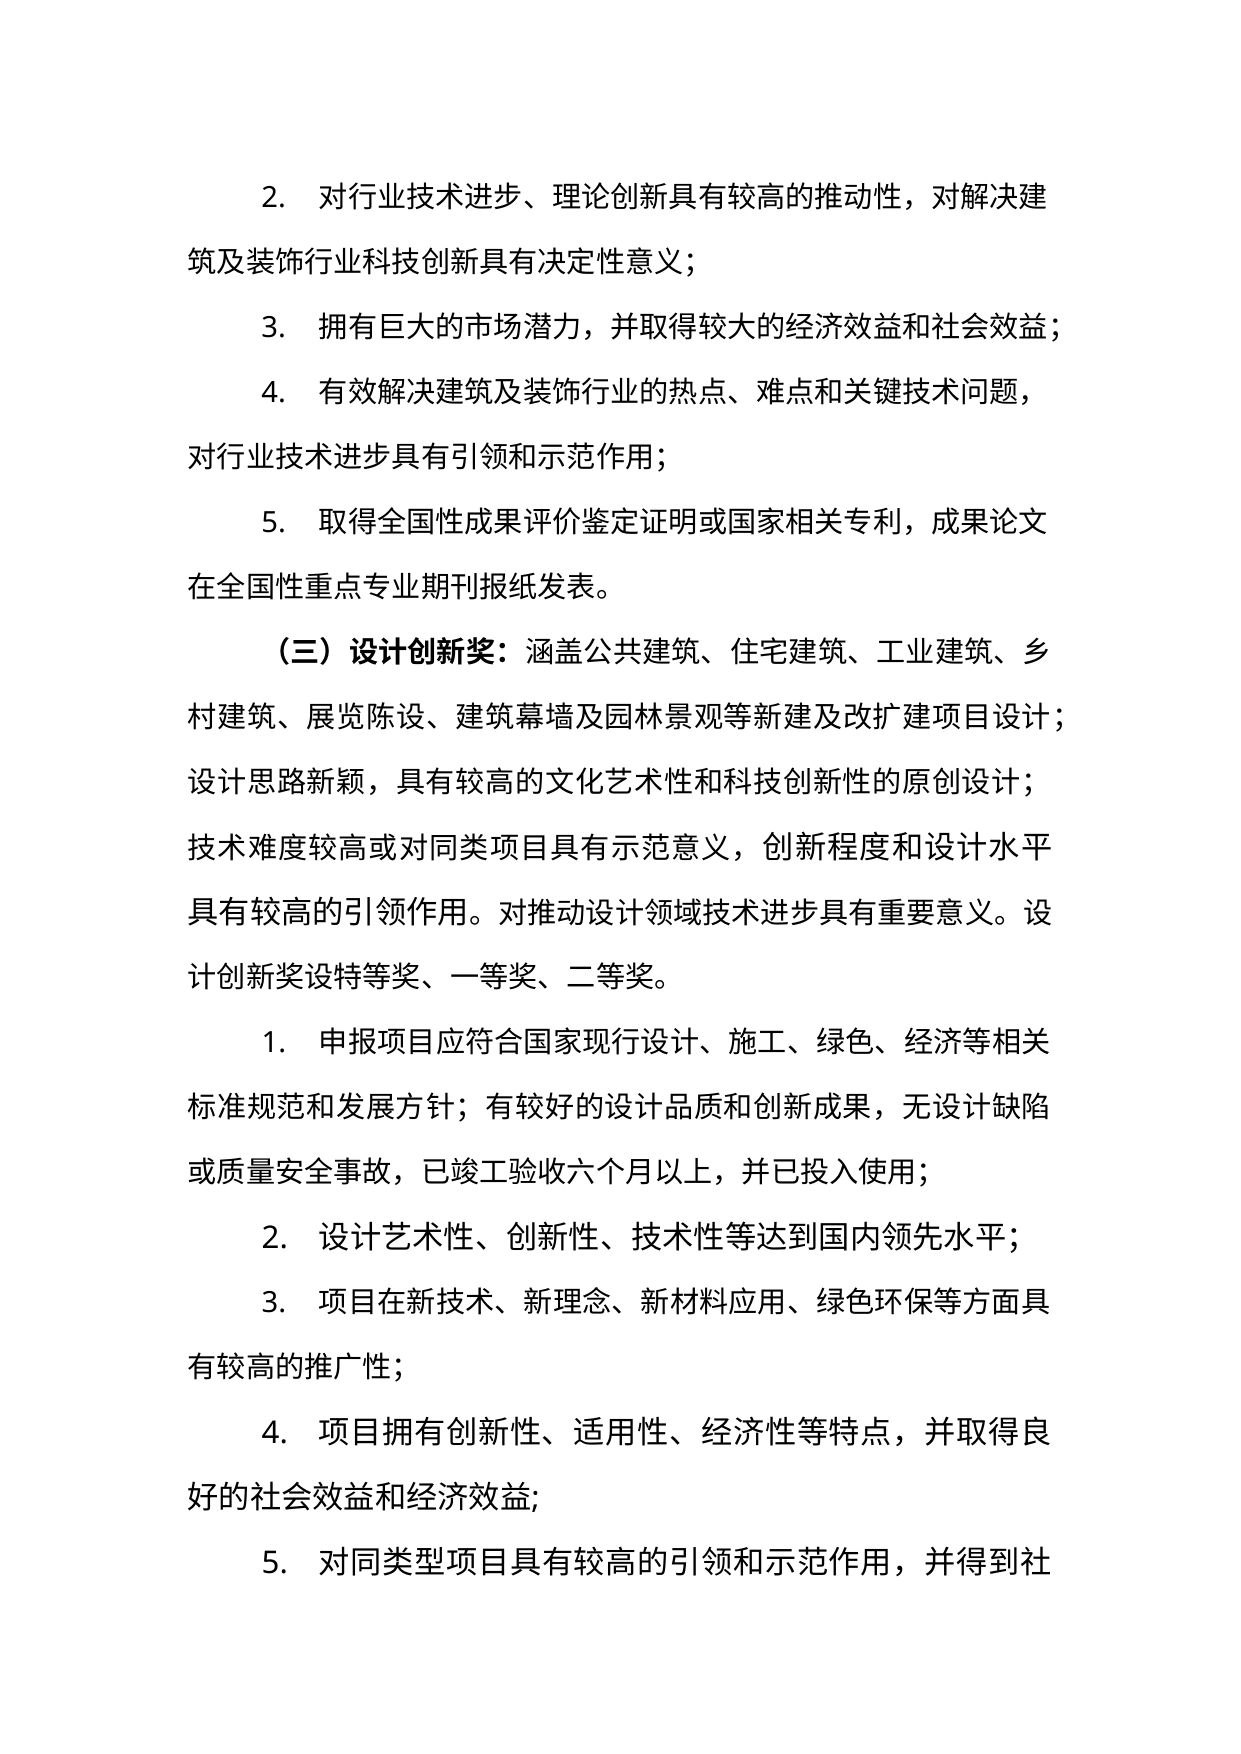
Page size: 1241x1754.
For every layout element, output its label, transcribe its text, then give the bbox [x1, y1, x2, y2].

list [187, 1527, 1053, 1592]
list 对行业技术进步、理论创新具有较高的推动性，对解决建筑及装饰行业科技创新具有决定性意义； [187, 162, 1053, 292]
list 拥有巨大的市场潜力，并取得较大的经济效益和社会效益； [187, 292, 1053, 357]
list 设计艺术性、创新性、技术性等达到国内领先水平； [187, 1202, 1053, 1267]
list 项目拥有创新性、适用性、经济性等特点，并取得良好的社会效益和经济效益; [187, 1397, 1053, 1527]
text （三）设计创新奖：涵盖公共建筑、住宅建筑、工业建筑、乡村建筑、展览陈设、建筑幕墙及园林景观等新建及改扩建项目设计；设计思路新颖，具有较高的文化艺术性和科技创新性的原创设计；技术难度较高或对同类项目具有示范意义，创新程度和设计水平具有较高的引领作用。对推动设计领域技术进步具有重要意义。设计创新奖设特等奖、一等奖、二等奖。 [187, 617, 1053, 1007]
list 取得全国性成果评价鉴定证明或国家相关专利，成果论文在全国性重点专业期刊报纸发表。 [187, 487, 1053, 617]
list 项目在新技术、新理念、新材料应用、绿色环保等方面具有较高的推广性； [187, 1267, 1053, 1397]
list 有效解决建筑及装饰行业的热点、难点和关键技术问题，对行业技术进步具有引领和示范作用； [187, 357, 1053, 487]
list 申报项目应符合国家现行设计、施工、绿色、经济等相关标准规范和发展方针；有较好的设计品质和创新成果，无设计缺陷或质量安全事故，已竣工验收六个月以上，并已投入使用； [187, 1007, 1053, 1202]
